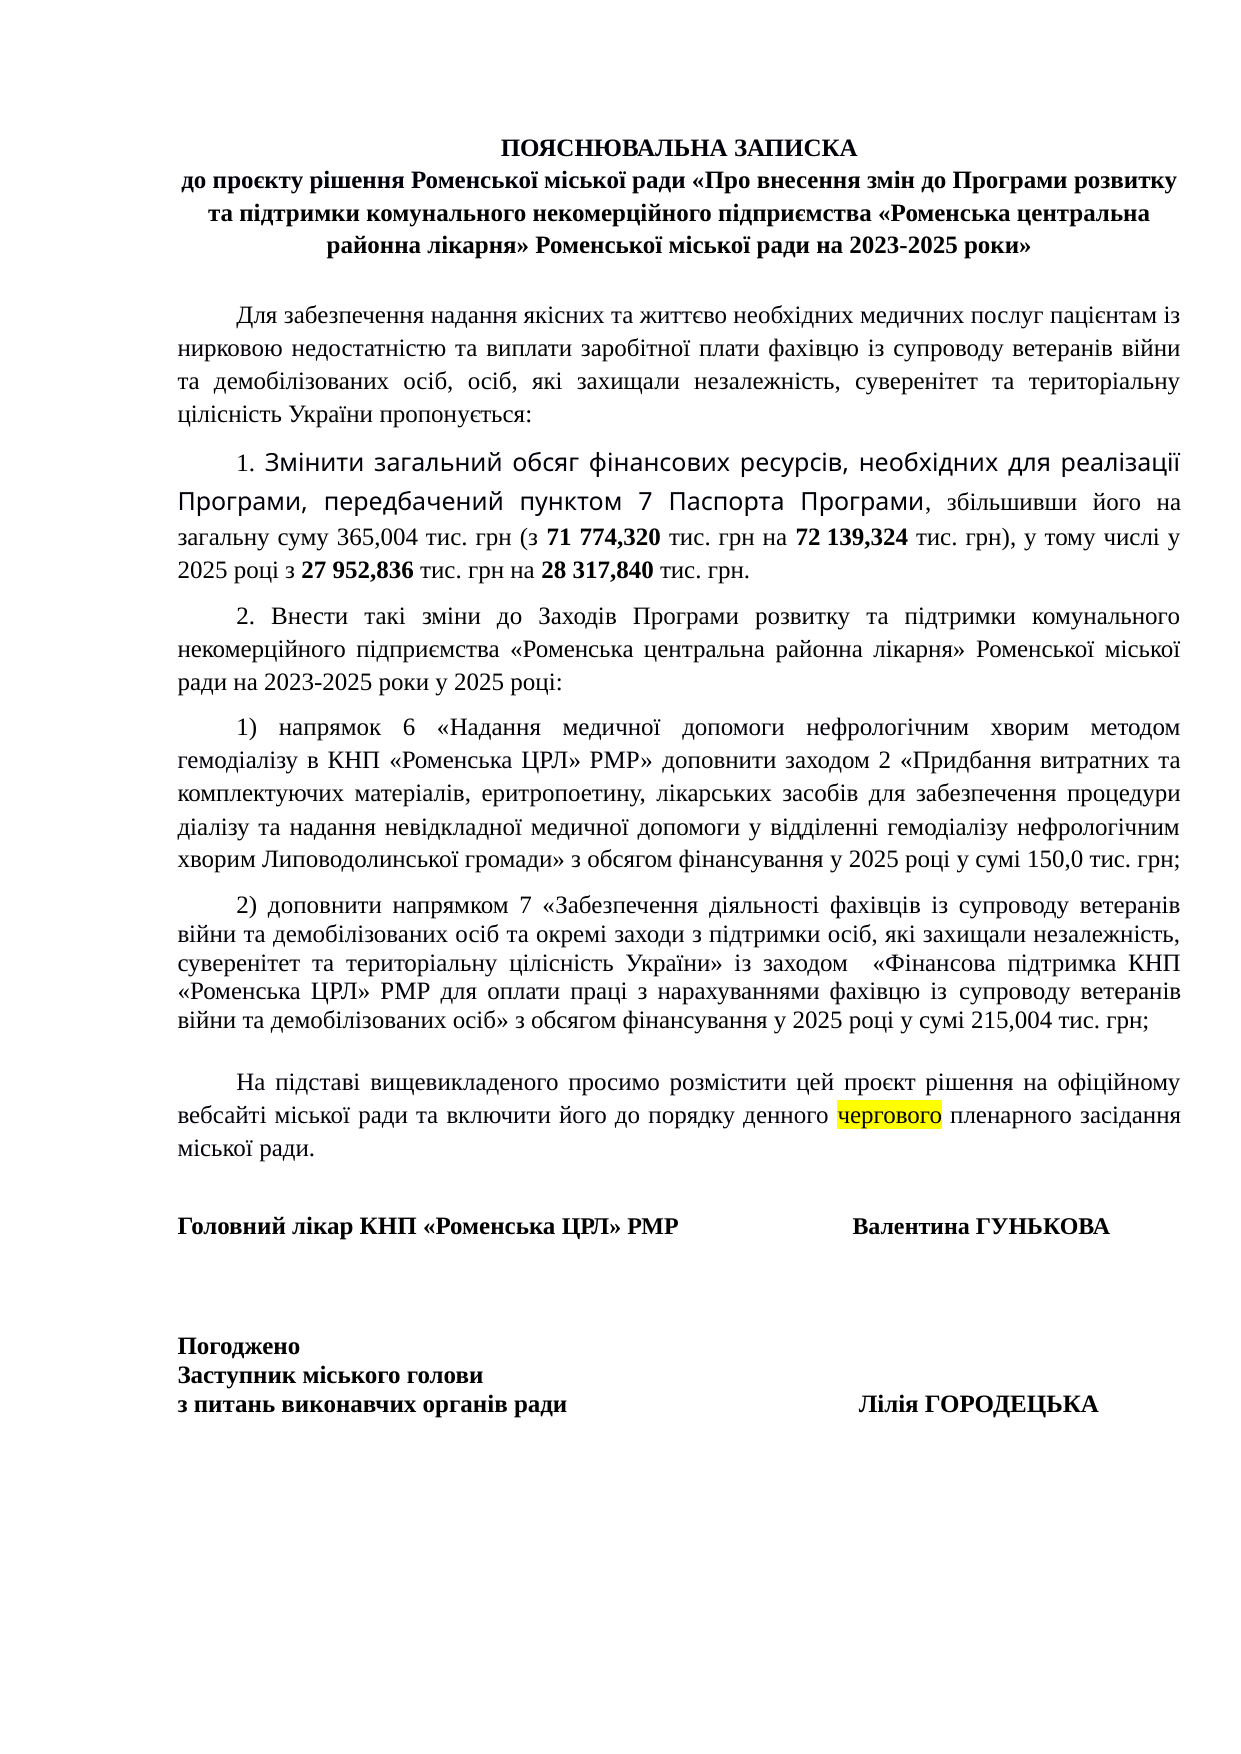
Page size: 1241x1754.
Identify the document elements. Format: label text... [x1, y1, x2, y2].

text 2) доповнити напрямком 7 «Забезпечення діяльності фахівців із супроводу ветеранів війни та демобілізованих осіб та окремі заходи з підтримки осіб, які захищали незалежність, суверенітет та територіальну цілісність України» із заходом «Фінансова підтримка КНП «Роменська ЦРЛ» РМР для оплати праці з нарахуваннями фахівцю із супроводу ветеранів війни та демобілізованих осіб» з обсягом фінансування у 2025 році у сумі 215,004 тис. грн; [177, 890, 1181, 1034]
text 1. Змінити загальний обсяг фінансових ресурсів, необхідних для реалізації Програми, передбачений пунктом 7 Паспорта Програми, збільшивши його на загальну суму 365,004 тис. грн (з 71 774,320 тис. грн на 72 139,324 тис. грн), у тому числі у 2025 році з 27 952,836 тис. грн на 28 317,840 тис. грн. [177, 445, 1181, 584]
text до проєкту рішення Роменської міської ради «Про внесення змін до Програми розвитку та підтримки комунального некомерційного підприємства «Роменська центральна районна лікарня» Роменської міської ради на 2023-2025 роки» [177, 165, 1181, 259]
text Заступник міського голови [177, 1360, 1181, 1389]
text Головний лікар КНП «Роменська ЦРЛ» РМР Валентина ГУНЬКОВА [177, 1211, 1181, 1239]
text Погоджено [177, 1331, 1181, 1360]
text з питань виконавчих органів ради Лілія ГОРОДЕЦЬКА [177, 1389, 1181, 1417]
text ПОЯСНЮВАЛЬНА ЗАПИСКА [177, 133, 1181, 162]
text На підставі вищевикладеного просимо розмістити цей проєкт рішення на офіційному вебсайті міської ради та включити його до порядку денного чергового пленарного засідання міської ради. [177, 1067, 1181, 1162]
text 2. Внести такі зміни до Заходів Програми розвитку та підтримки комунального некомерційного підприємства «Роменська центральна районна лікарня» Роменської міської ради на 2023-2025 роки у 2025 році: [177, 601, 1181, 696]
text Для забезпечення надання якісних та життєво необхідних медичних послуг пацієнтам із нирковою недостатністю та виплати заробітної плати фахівцю із супроводу ветеранів війни та демобілізованих осіб, осіб, які захищали незалежність, суверенітет та територіальну цілісність України пропонується: [177, 300, 1181, 428]
text 1) напрямок 6 «Надання медичної допомоги нефрологічним хворим методом гемодіалізу в КНП «Роменська ЦРЛ» РМР» доповнити заходом 2 «Придбання витратних та комплектуючих матеріалів, еритропоетину, лікарських засобів для забезпечення процедури діалізу та надання невідкладної медичної допомоги у відділенні гемодіалізу нефрологічним хворим Липоводолинської громади» з обсягом фінансування у 2025 році у сумі 150,0 тис. грн; [177, 712, 1181, 873]
